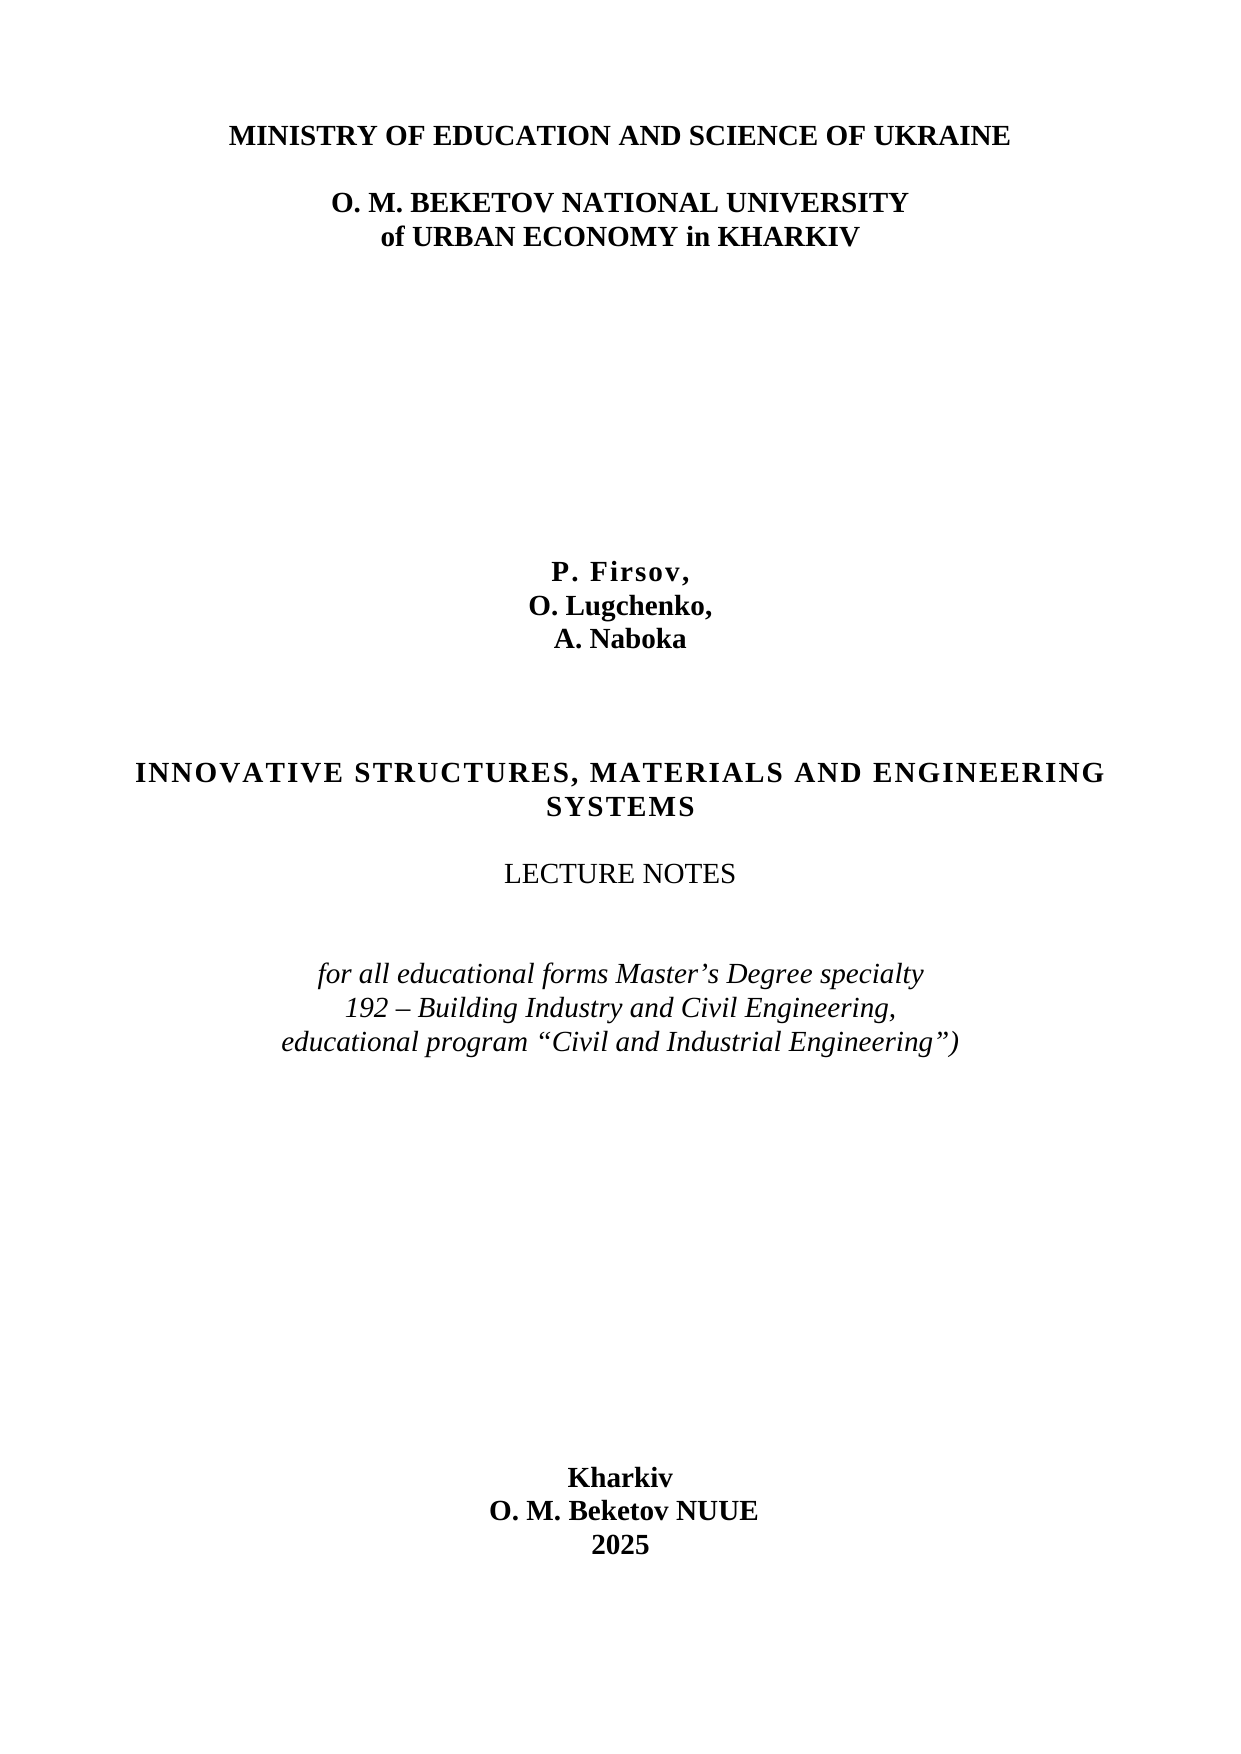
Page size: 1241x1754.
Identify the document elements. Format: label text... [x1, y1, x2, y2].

text LECTURE NOTES [118, 856, 1122, 889]
text 192 – Building Industry and Civil Engineering, [118, 990, 1123, 1024]
text P. Firsov, [118, 554, 1122, 588]
text О. Lugchenko, [118, 588, 1122, 621]
text Kharkiv [118, 1460, 1122, 1493]
text О. М. Bеketov NUUE [118, 1493, 1122, 1527]
text INNOVATIVE STRUCTURES, MATERIALS AND ENGINEERING SYSTEMS [118, 755, 1122, 822]
text educational program “Civil and Industrial Engineering”) [118, 1024, 1122, 1057]
text O. M. BEKETOV NATIONAL UNIVERSITY [118, 185, 1122, 219]
text 2025 [118, 1527, 1122, 1560]
subtitle MINISTRY OF EDUCATION AND SCIENCE OF UKRAINE [118, 118, 1122, 152]
text of URBAN ECONOMY in KHARKIV [118, 219, 1122, 252]
text A. Naboka [118, 621, 1122, 655]
text for all educational forms Master’s Degree specialty [118, 957, 1123, 990]
